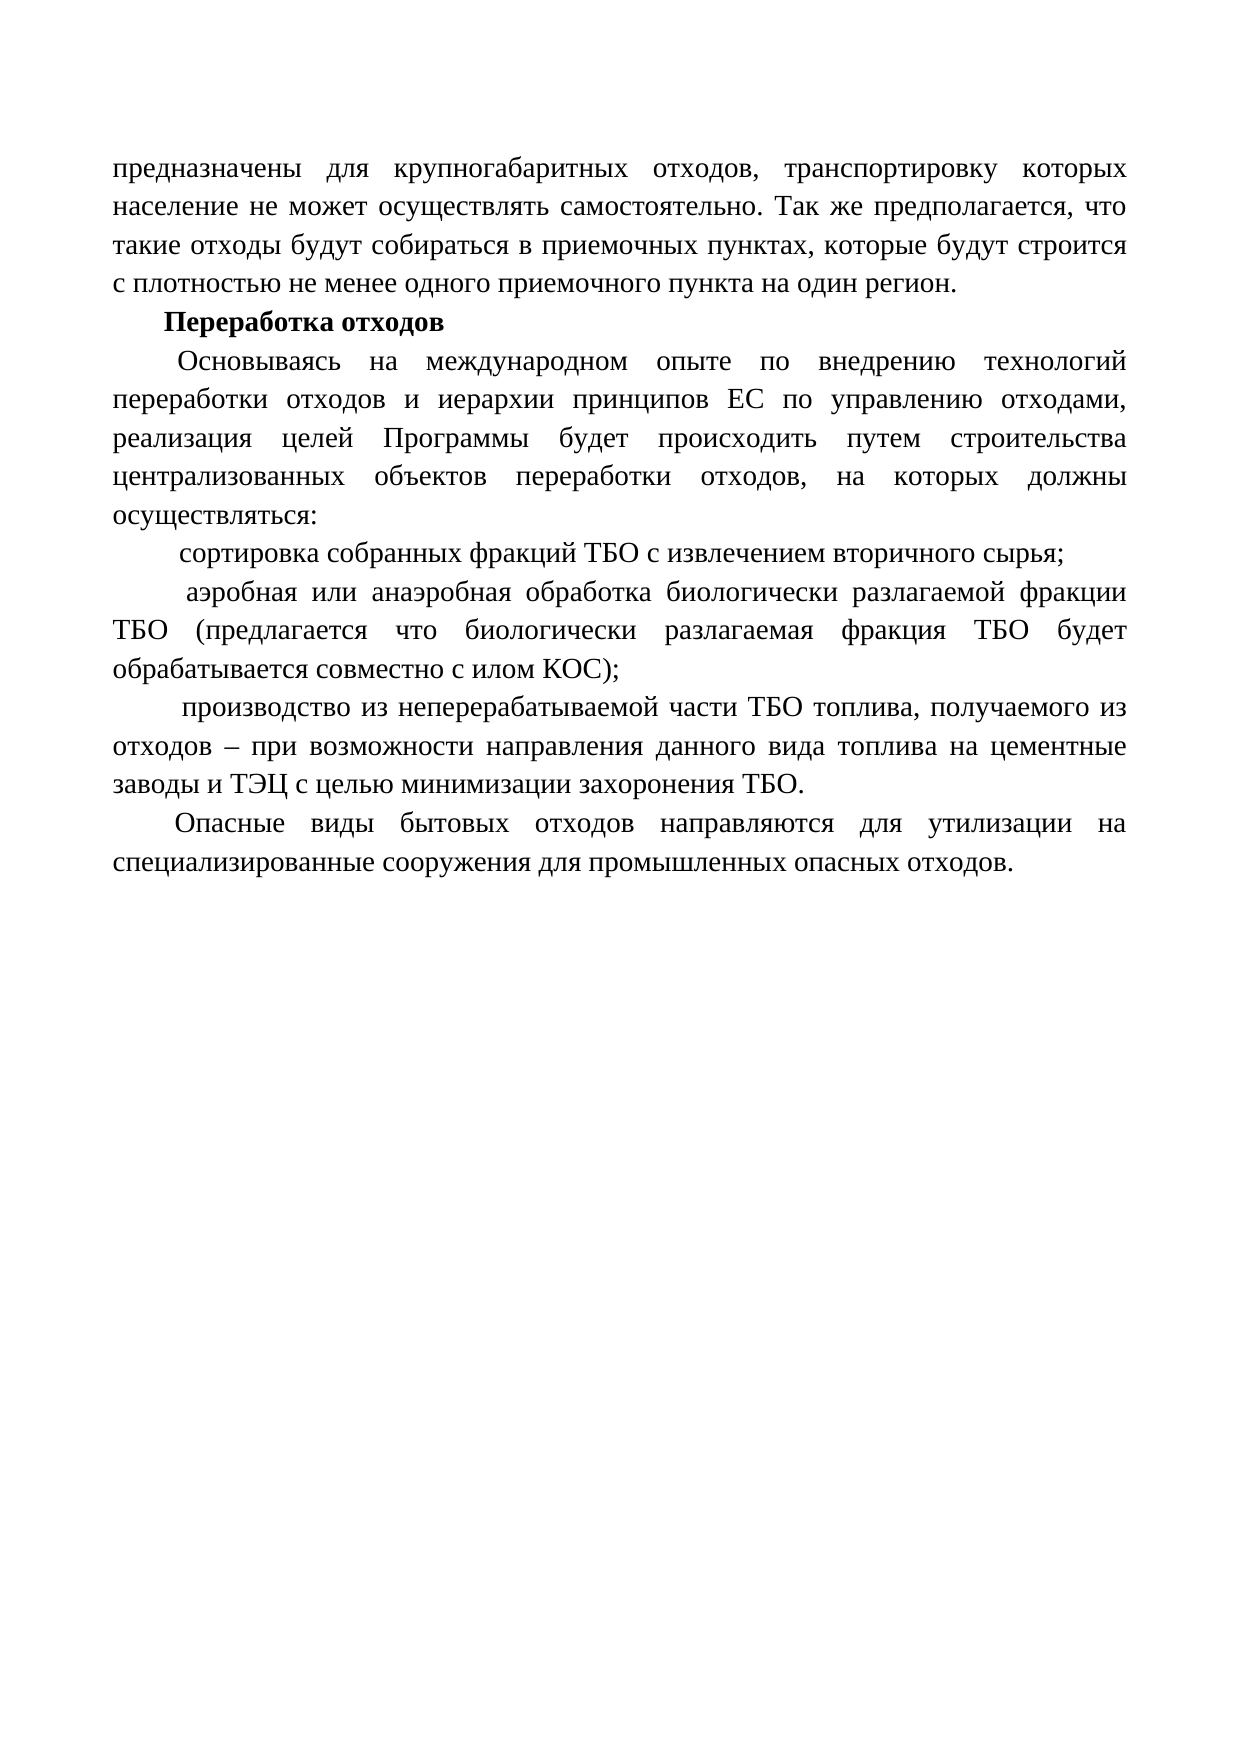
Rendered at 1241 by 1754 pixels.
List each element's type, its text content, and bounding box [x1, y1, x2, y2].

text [112, 150, 1128, 299]
text аэробная или анаэробная обработка биологически разлагаемой фракции ТБО (предлагается что биологически разлагаемая фракция ТБО будет обрабатывается совместно с илом КОС); [112, 574, 1128, 684]
text сортировка собранных фракций ТБО с извлечением вторичного сырья; [112, 535, 1128, 569]
text Основываясь на международном опыте по внедрению технологий переработки отходов и иерархии принципов ЕС по управлению отходами, реализация целей Программы будет происходить путем строительства централизованных объектов переработки отходов, на которых должны осуществляться: [112, 343, 1128, 530]
text производство из неперерабатываемой части ТБО топлива, получаемого из отходов – при возможности направления данного вида топлива на цементные заводы и ТЭЦ с целью минимизации захоронения ТБО. [112, 689, 1128, 800]
text Переработка отходов [112, 304, 1128, 338]
text Опасные виды бытовых отходов направляются для утилизации на специализированные сооружения для промышленных опасных отходов. [112, 805, 1128, 877]
